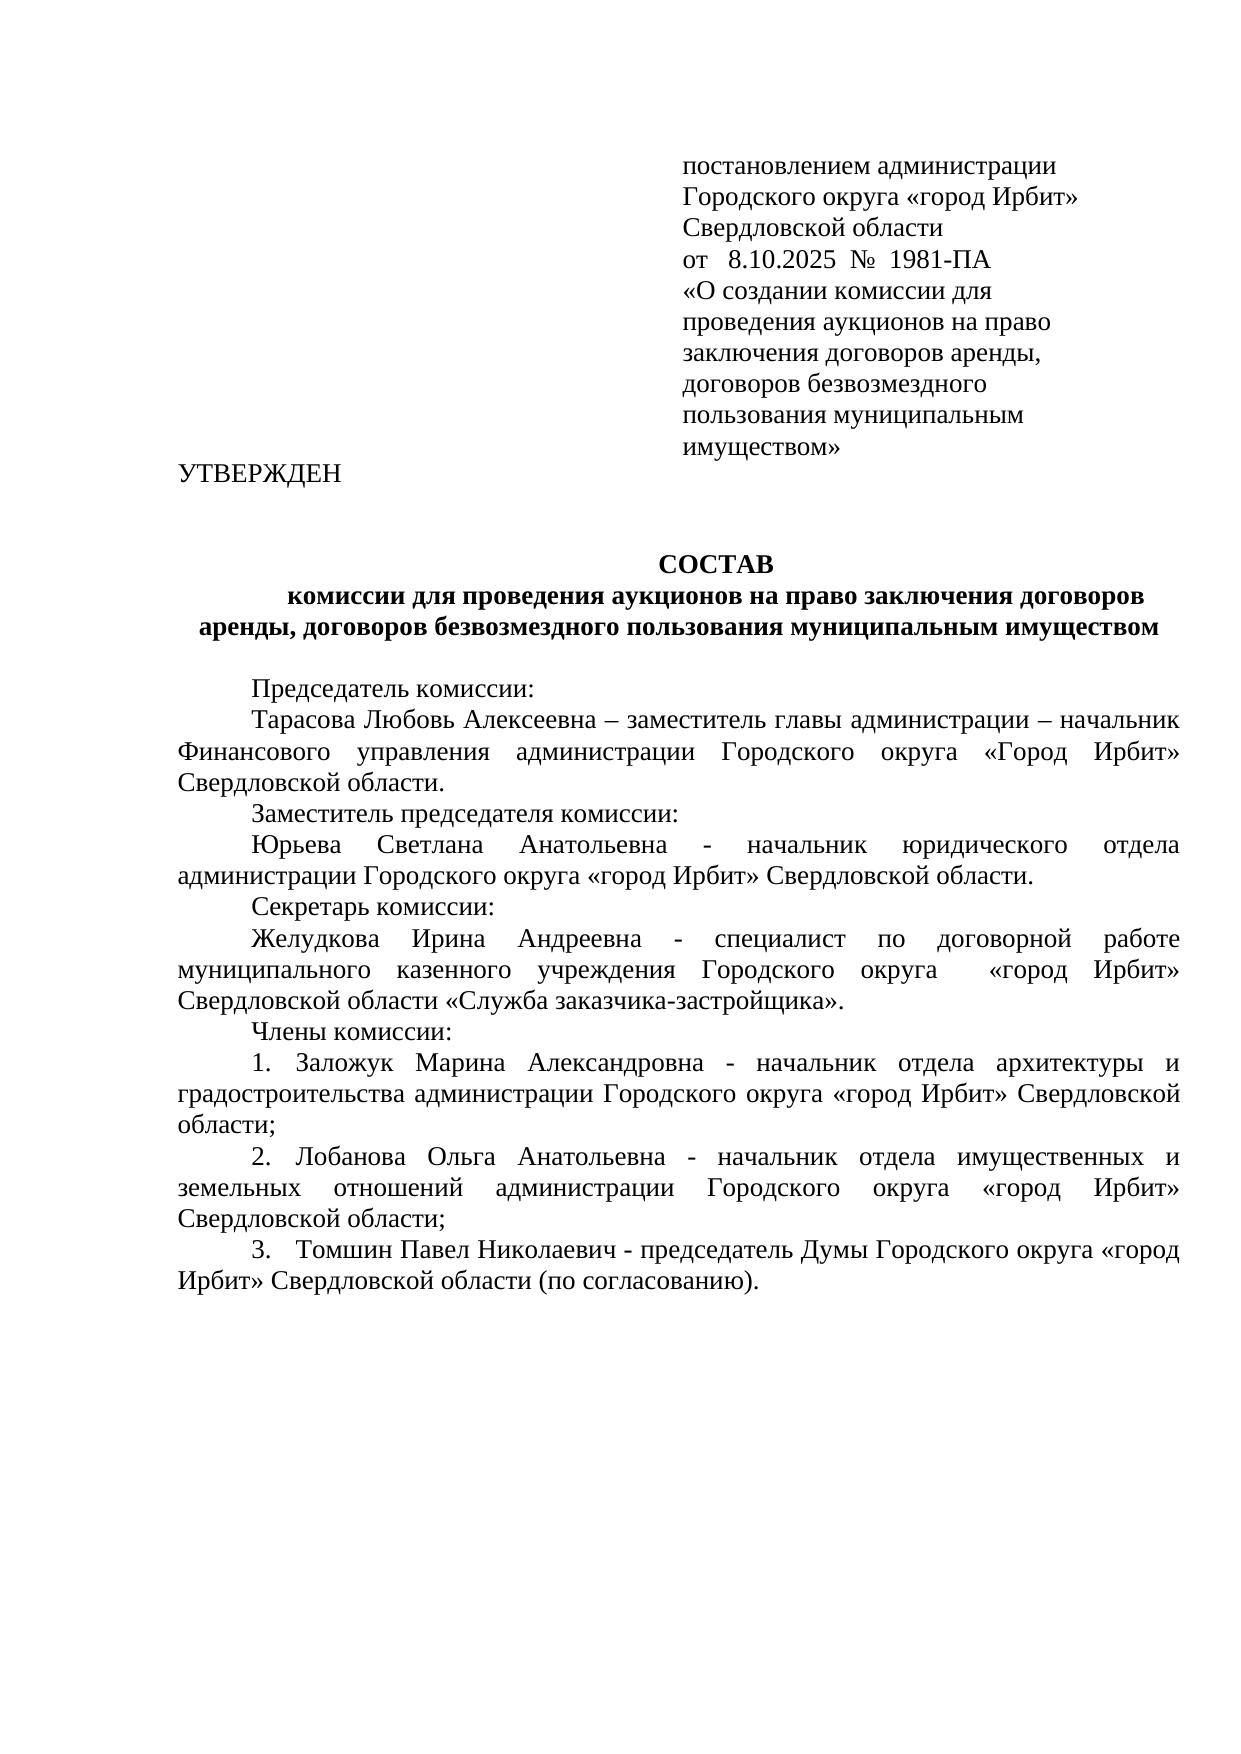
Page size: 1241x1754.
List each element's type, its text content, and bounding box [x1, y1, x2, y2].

text «О создании комиссии для проведения аукционов на право [682, 274, 1181, 336]
text Члены комиссии: [177, 1015, 1181, 1046]
text договоров безвозмездного пользования муниципальным имуществом» [682, 367, 1181, 461]
text от 8.10.2025 № 1981-ПА [682, 243, 1181, 274]
text Секретарь комиссии: [177, 891, 1181, 922]
list Заложук Марина Александровна - начальник отдела архитектуры и градостроительства администрации Городского округа «город Ирбит» Свердловской области; [177, 1046, 1181, 1140]
text Заместитель председателя комиссии: [177, 797, 1181, 828]
text Городского округа «город Ирбит» [682, 180, 1181, 212]
text Председатель комиссии: [177, 672, 1181, 704]
text СОСТАВ [177, 548, 1181, 579]
text УТВЕРЖДЕН [177, 458, 676, 489]
text заключения договоров аренды, [682, 336, 1181, 367]
text Юрьева Светлана Анатольевна - начальник юридического отдела администрации Городского округа «город Ирбит» Свердловской области. [177, 828, 1181, 891]
text комиссии для проведения аукционов на право заключения договоров аренды, договоров безвозмездного пользования муниципальным имуществом [177, 579, 1181, 641]
list Томшин Павел Николаевич - председатель Думы Городского округа «город Ирбит» Свердловской области (по согласованию). [177, 1233, 1181, 1295]
text Тарасова Любовь Алексеевна – заместитель главы администрации – начальник Финансового управления администрации Городского округа «Город Ирбит» Свердловской области. [177, 704, 1181, 797]
list Лобанова Ольга Анатольевна - начальник отдела имущественных и земельных отношений администрации Городского округа «город Ирбит» Свердловской области; [177, 1140, 1181, 1233]
text постановлением администрации [682, 149, 1181, 180]
text Свердловской области [682, 212, 1181, 243]
text Желудкова Ирина Андреевна - специалист по договорной работе муниципального казенного учреждения Городского округа «город Ирбит» Свердловской области «Служба заказчика-застройщика». [177, 922, 1181, 1015]
